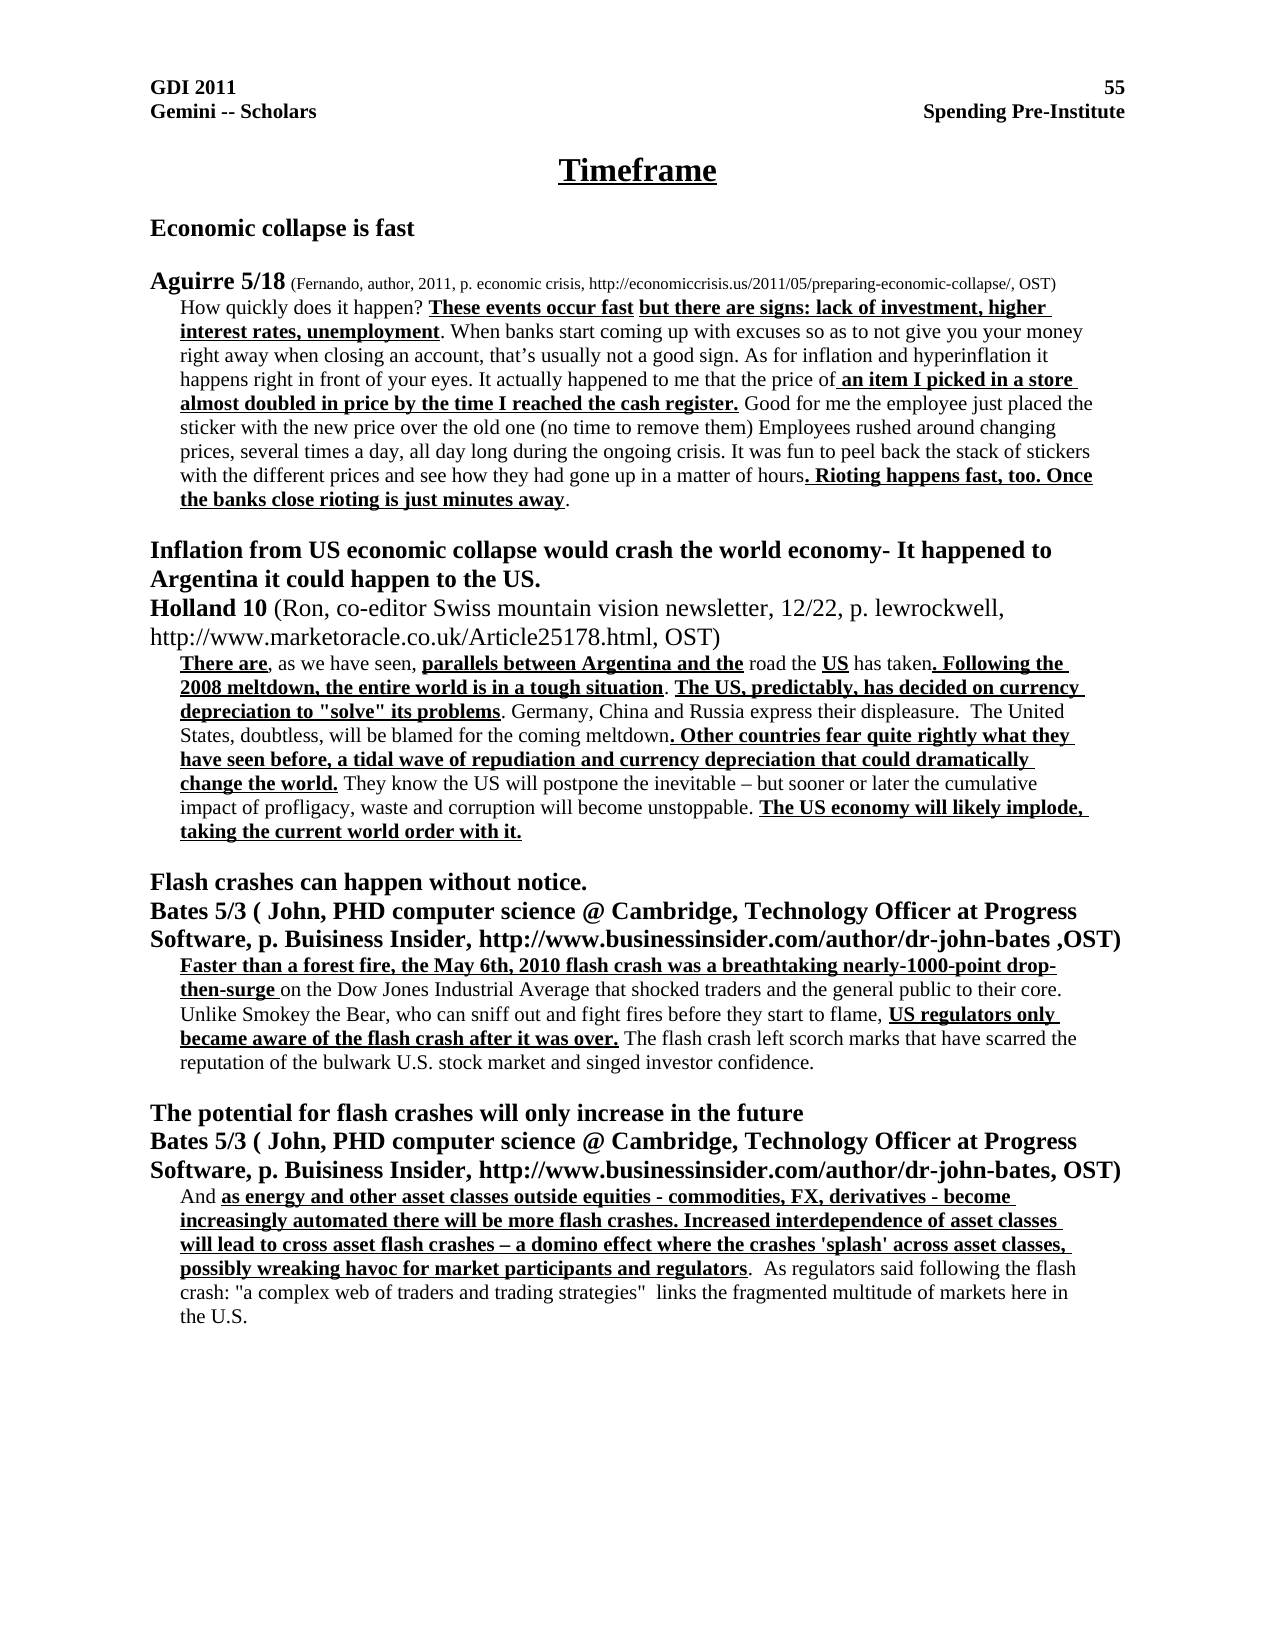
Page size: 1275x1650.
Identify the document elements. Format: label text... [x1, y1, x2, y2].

text Holland 10 (Ron, co-editor Swiss mountain vision newsletter, 12/22, p. lewrockwell, http://www.marketoracle.co.uk/Article25178.html, OST) [150, 593, 1125, 651]
text The potential for flash crashes will only increase in the future [150, 1098, 1125, 1126]
text How quickly does it happen? These events occur fast but there are signs: lack of investment, higher interest rates, unemployment. When banks start coming up with excuses so as to not give you your money right away when closing an account, that’s usually not a good sign. As for inflation and hyperinflation it happens right in front of your eyes. It actually happened to me that the price of an item I picked in a store almost doubled in price by the time I reached the cash register. Good for me the employee just placed the sticker with the new price over the old one (no time to remove them) Employees rushed around changing prices, several times a day, all day long during the ongoing crisis. It was fun to peel back the stack of stickers with the different prices and see how they had gone up in a matter of hours. Rioting happens fast, too. Once the banks close rioting is just minutes away. [180, 295, 1095, 511]
text Aguirre 5/18 (Fernando, author, 2011, p. economic crisis, http://economiccrisis.us/2011/05/preparing-economic-collapse/, OST) [150, 266, 1125, 295]
text Faster than a forest fire, the May 6th, 2010 flash crash was a breathtaking nearly-1000-point drop-then-surge on the Dow Jones Industrial Average that shocked traders and the general public to their core. Unlike Smokey the Bear, who can sniff out and fight fires before they start to flame, US regulators only became aware of the flash crash after it was over. The flash crash left scorch marks that have scarred the reputation of the bulwark U.S. stock market and singed investor confidence. [180, 953, 1095, 1074]
text Economic collapse is fast [150, 213, 1125, 242]
text Flash crashes can happen without notice. [150, 867, 1125, 896]
title Timeframe [150, 150, 1125, 188]
text Bates 5/3 ( John, PHD computer science @ Cambridge, Technology Officer at Progress Software, p. Buisiness Insider, http://www.businessinsider.com/author/dr-john-bates ,OST) [150, 896, 1125, 953]
text Inflation from US economic collapse would crash the world economy- It happened to Argentina it could happen to the US. [150, 536, 1125, 593]
text And as energy and other asset classes outside equities - commodities, FX, derivatives - become increasingly automated there will be more flash crashes. Increased interdependence of asset classes will lead to cross asset flash crashes – a domino effect where the crashes 'splash' across asset classes, possibly wreaking havoc for market participants and regulators. As regulators said following the flash crash: "a complex web of traders and trading strategies" links the fragmented multitude of markets here in the U.S. [180, 1184, 1095, 1328]
text There are, as we have seen, parallels between Argentina and the road the US has taken. Following the 2008 meltdown, the entire world is in a tough situation. The US, predictably, has decided on currency depreciation to "solve" its problems. Germany, China and Russia express their displeasure. The United States, doubtless, will be blamed for the coming meltdown. Other countries fear quite rightly what they have seen before, a tidal wave of repudiation and currency depreciation that could dramatically change the world. They know the US will postpone the inevitable – but sooner or later the cumulative impact of profligacy, waste and corruption will become unstoppable. The US economy will likely implode, taking the current world order with it. [180, 651, 1095, 843]
text Bates 5/3 ( John, PHD computer science @ Cambridge, Technology Officer at Progress Software, p. Buisiness Insider, http://www.businessinsider.com/author/dr-john-bates, OST) [150, 1126, 1125, 1184]
